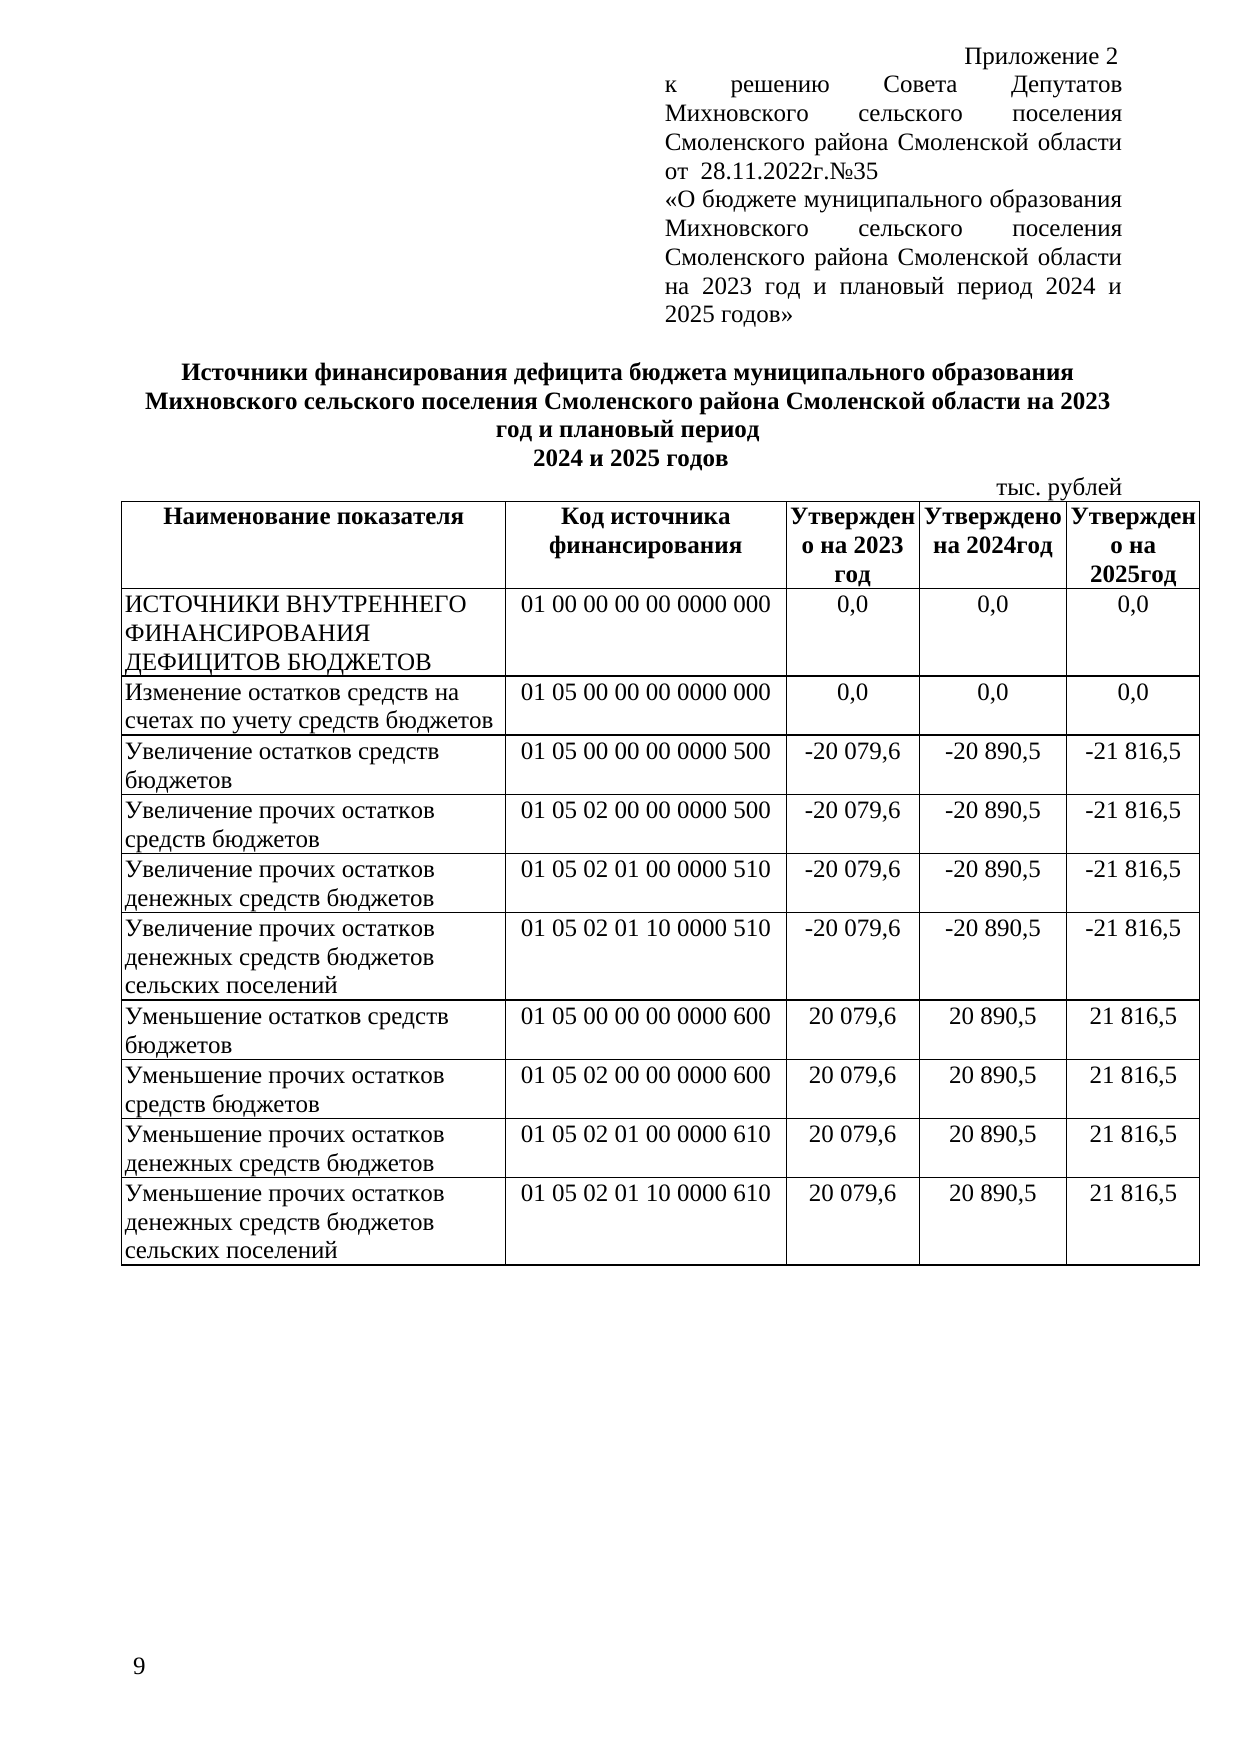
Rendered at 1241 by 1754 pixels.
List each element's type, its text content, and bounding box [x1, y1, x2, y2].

text тыс. рублей [133, 472, 1122, 501]
table_cell -21 816,5 [1067, 736, 1199, 793]
table_cell Уменьшение прочих остатков денежных средств бюджетов [122, 1119, 505, 1177]
table_header Утверждено на 2025год [1067, 502, 1199, 587]
table_cell 0,0 [920, 589, 1066, 675]
table_cell 0,0 [1067, 589, 1199, 675]
text 2024 и 2025 годов [133, 443, 1122, 472]
table_cell 01 05 02 01 00 0000 610 [506, 1119, 786, 1177]
table_cell -21 816,5 [1067, 854, 1199, 912]
table_cell Увеличение прочих остатков денежных средств бюджетов сельских поселений [122, 913, 505, 999]
table_cell Уменьшение прочих остатков средств бюджетов [122, 1060, 505, 1117]
table_cell 01 05 00 00 00 0000 500 [506, 736, 786, 793]
table_cell 01 05 02 01 10 0000 610 [506, 1178, 786, 1264]
table_cell -21 816,5 [1067, 795, 1199, 852]
table_cell 01 00 00 00 00 0000 000 [506, 589, 786, 675]
table_cell -20 079,6 [787, 795, 919, 852]
table_cell Увеличение прочих остатков средств бюджетов [122, 795, 505, 852]
table_cell 01 05 02 00 00 0000 600 [506, 1060, 786, 1117]
table_cell 21 816,5 [1067, 1119, 1199, 1177]
table_cell 20 890,5 [920, 1119, 1066, 1177]
table_cell Уменьшение прочих остатков денежных средств бюджетов сельских поселений [122, 1178, 505, 1264]
table_cell 20 890,5 [920, 1001, 1066, 1058]
table_cell Увеличение прочих остатков денежных средств бюджетов [122, 854, 505, 912]
table_cell 01 05 02 01 00 0000 510 [506, 854, 786, 912]
text «О бюджете муниципального образования Михновского сельского поселения Смоленского района Смоленской области на 2023 год и плановый период 2024 и 2025 годов» [664, 184, 1122, 328]
table_cell ИСТОЧНИКИ ВНУТРЕННЕГО ФИНАНСИРОВАНИЯ ДЕФИЦИТОВ БЮДЖЕТОВ [122, 589, 505, 675]
table_cell -20 890,5 [920, 795, 1066, 852]
table_header Утверждено на 2024год [920, 502, 1066, 587]
table_cell 0,0 [920, 677, 1066, 734]
table_header Утверждено на 2023 год [787, 502, 919, 587]
table_cell -20 079,6 [787, 913, 919, 999]
table_cell 20 079,6 [787, 1178, 919, 1264]
table_cell -20 890,5 [920, 913, 1066, 999]
table_cell -20 890,5 [920, 736, 1066, 793]
table_cell 20 890,5 [920, 1060, 1066, 1117]
table_cell Изменение остатков средств на счетах по учету средств бюджетов [122, 677, 505, 734]
table_cell 21 816,5 [1067, 1178, 1199, 1264]
table_header Наименование показателя [122, 502, 505, 587]
table_cell -20 079,6 [787, 854, 919, 912]
text Приложение 2 [133, 41, 1122, 69]
table_cell 20 079,6 [787, 1060, 919, 1117]
table_cell 21 816,5 [1067, 1060, 1199, 1117]
table_cell 0,0 [1067, 677, 1199, 734]
table_cell 0,0 [787, 589, 919, 675]
table_cell 21 816,5 [1067, 1001, 1199, 1058]
table_cell 20 079,6 [787, 1119, 919, 1177]
table_cell 0,0 [787, 677, 919, 734]
text Источники финансирования дефицита бюджета муниципального образования Михновского сельского поселения Смоленского района Смоленской области на 2023 год и плановый период [133, 357, 1122, 443]
table_cell 20 079,6 [787, 1001, 919, 1058]
table_cell Увеличение остатков средств бюджетов [122, 736, 505, 793]
table_cell 01 05 00 00 00 0000 000 [506, 677, 786, 734]
text к решению Совета Депутатов Михновского сельского поселения Смоленского района Смоленской области от 28.11.2022г.№35 [664, 69, 1122, 184]
table_header Код источника финансирования [506, 502, 786, 587]
table_cell 20 890,5 [920, 1178, 1066, 1264]
table_cell -21 816,5 [1067, 913, 1199, 999]
table_cell 01 05 00 00 00 0000 600 [506, 1001, 786, 1058]
table_cell 01 05 02 00 00 0000 500 [506, 795, 786, 852]
table_cell Уменьшение остатков средств бюджетов [122, 1001, 505, 1058]
table_cell -20 890,5 [920, 854, 1066, 912]
table_cell 01 05 02 01 10 0000 510 [506, 913, 786, 999]
table_cell -20 079,6 [787, 736, 919, 793]
